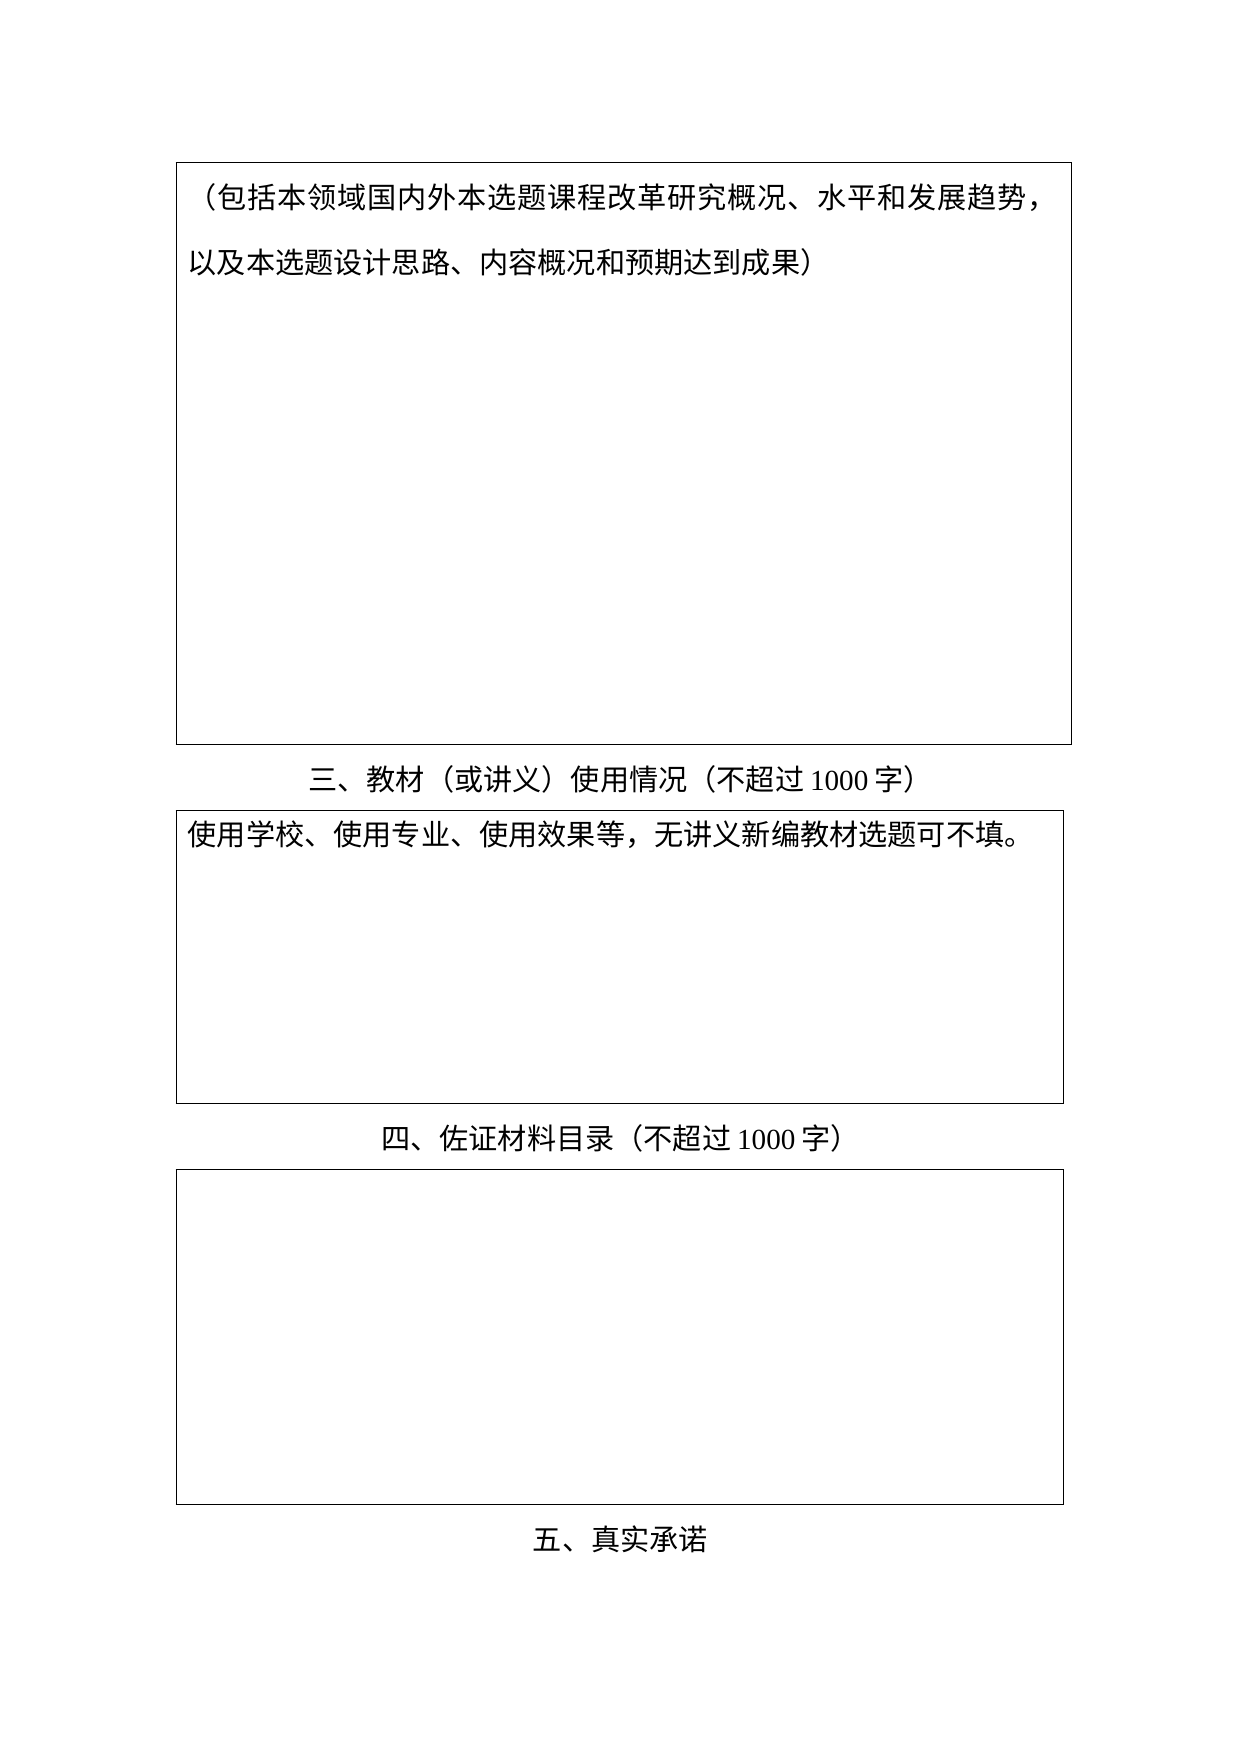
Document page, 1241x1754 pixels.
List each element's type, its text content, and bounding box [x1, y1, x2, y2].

table_header [177, 1170, 1063, 1504]
table_header （包括本领域国内外本选题课程改革研究概况、水平和发展趋势，以及本选题设计思路、内容概况和预期达到成果） [177, 163, 1071, 744]
text 五、真实承诺 [187, 1505, 1053, 1570]
table_header 使用学校、使用专业、使用效果等，无讲义新编教材选题可不填。 [177, 811, 1063, 1103]
text 三、教材（或讲义）使用情况（不超过1000字） [187, 745, 1053, 810]
text 四、佐证材料目录（不超过1000字） [187, 1104, 1053, 1169]
